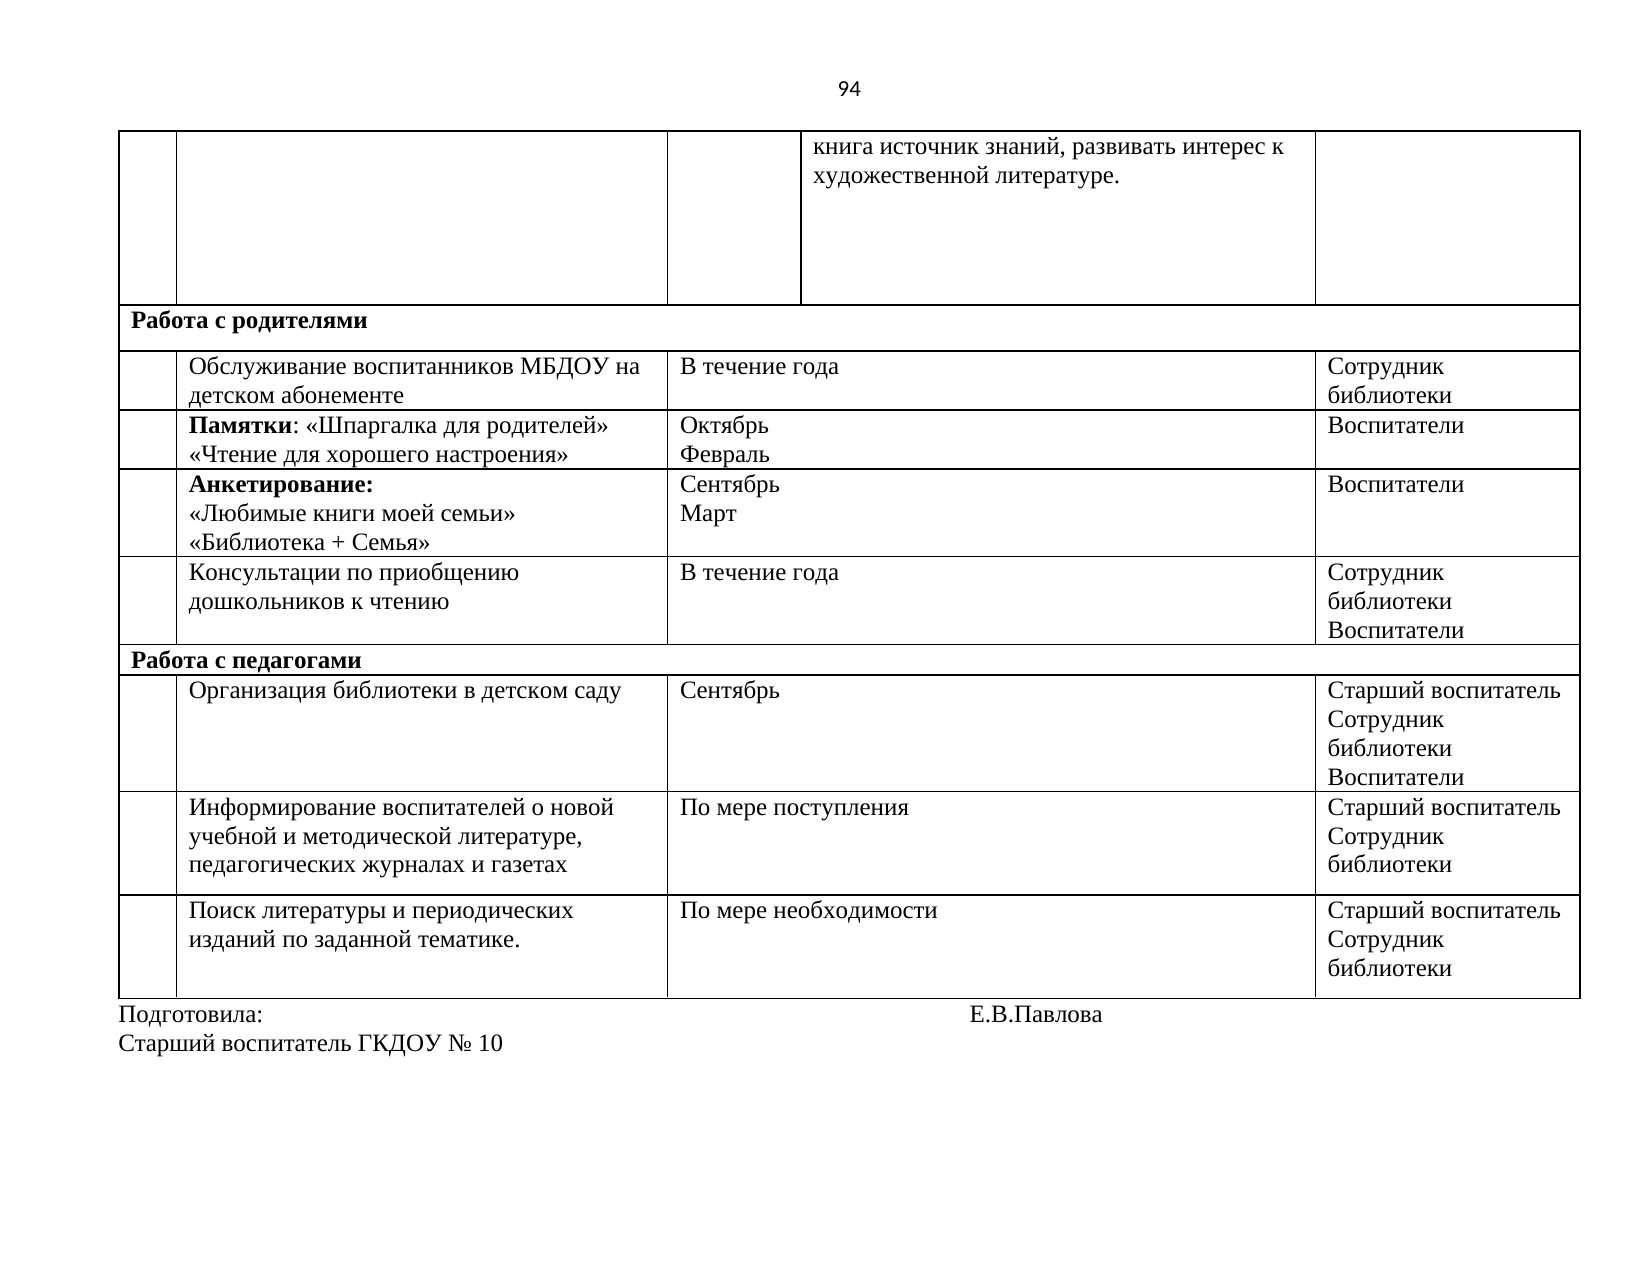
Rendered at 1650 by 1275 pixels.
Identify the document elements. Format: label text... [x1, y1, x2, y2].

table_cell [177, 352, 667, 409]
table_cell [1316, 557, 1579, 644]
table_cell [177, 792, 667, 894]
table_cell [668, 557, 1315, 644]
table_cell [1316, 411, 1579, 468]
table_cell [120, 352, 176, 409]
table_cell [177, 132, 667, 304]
text Старший воспитатель ГКДОУ № 10 [118, 1028, 1580, 1056]
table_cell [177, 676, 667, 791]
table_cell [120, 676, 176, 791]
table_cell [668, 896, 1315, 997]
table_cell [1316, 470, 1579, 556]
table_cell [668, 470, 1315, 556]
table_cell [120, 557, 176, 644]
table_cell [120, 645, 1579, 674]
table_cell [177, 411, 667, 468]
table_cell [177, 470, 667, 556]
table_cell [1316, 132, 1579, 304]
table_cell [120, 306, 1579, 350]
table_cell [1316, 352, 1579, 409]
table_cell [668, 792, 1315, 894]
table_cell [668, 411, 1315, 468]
text Подготовила: Е.В.Павлова [118, 999, 1580, 1028]
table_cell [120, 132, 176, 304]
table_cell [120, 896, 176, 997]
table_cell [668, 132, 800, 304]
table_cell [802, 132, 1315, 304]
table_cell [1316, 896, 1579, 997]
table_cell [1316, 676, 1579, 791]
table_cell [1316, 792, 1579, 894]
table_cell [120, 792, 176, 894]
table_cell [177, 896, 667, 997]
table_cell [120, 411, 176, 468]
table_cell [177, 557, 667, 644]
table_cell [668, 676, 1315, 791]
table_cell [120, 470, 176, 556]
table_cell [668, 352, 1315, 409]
